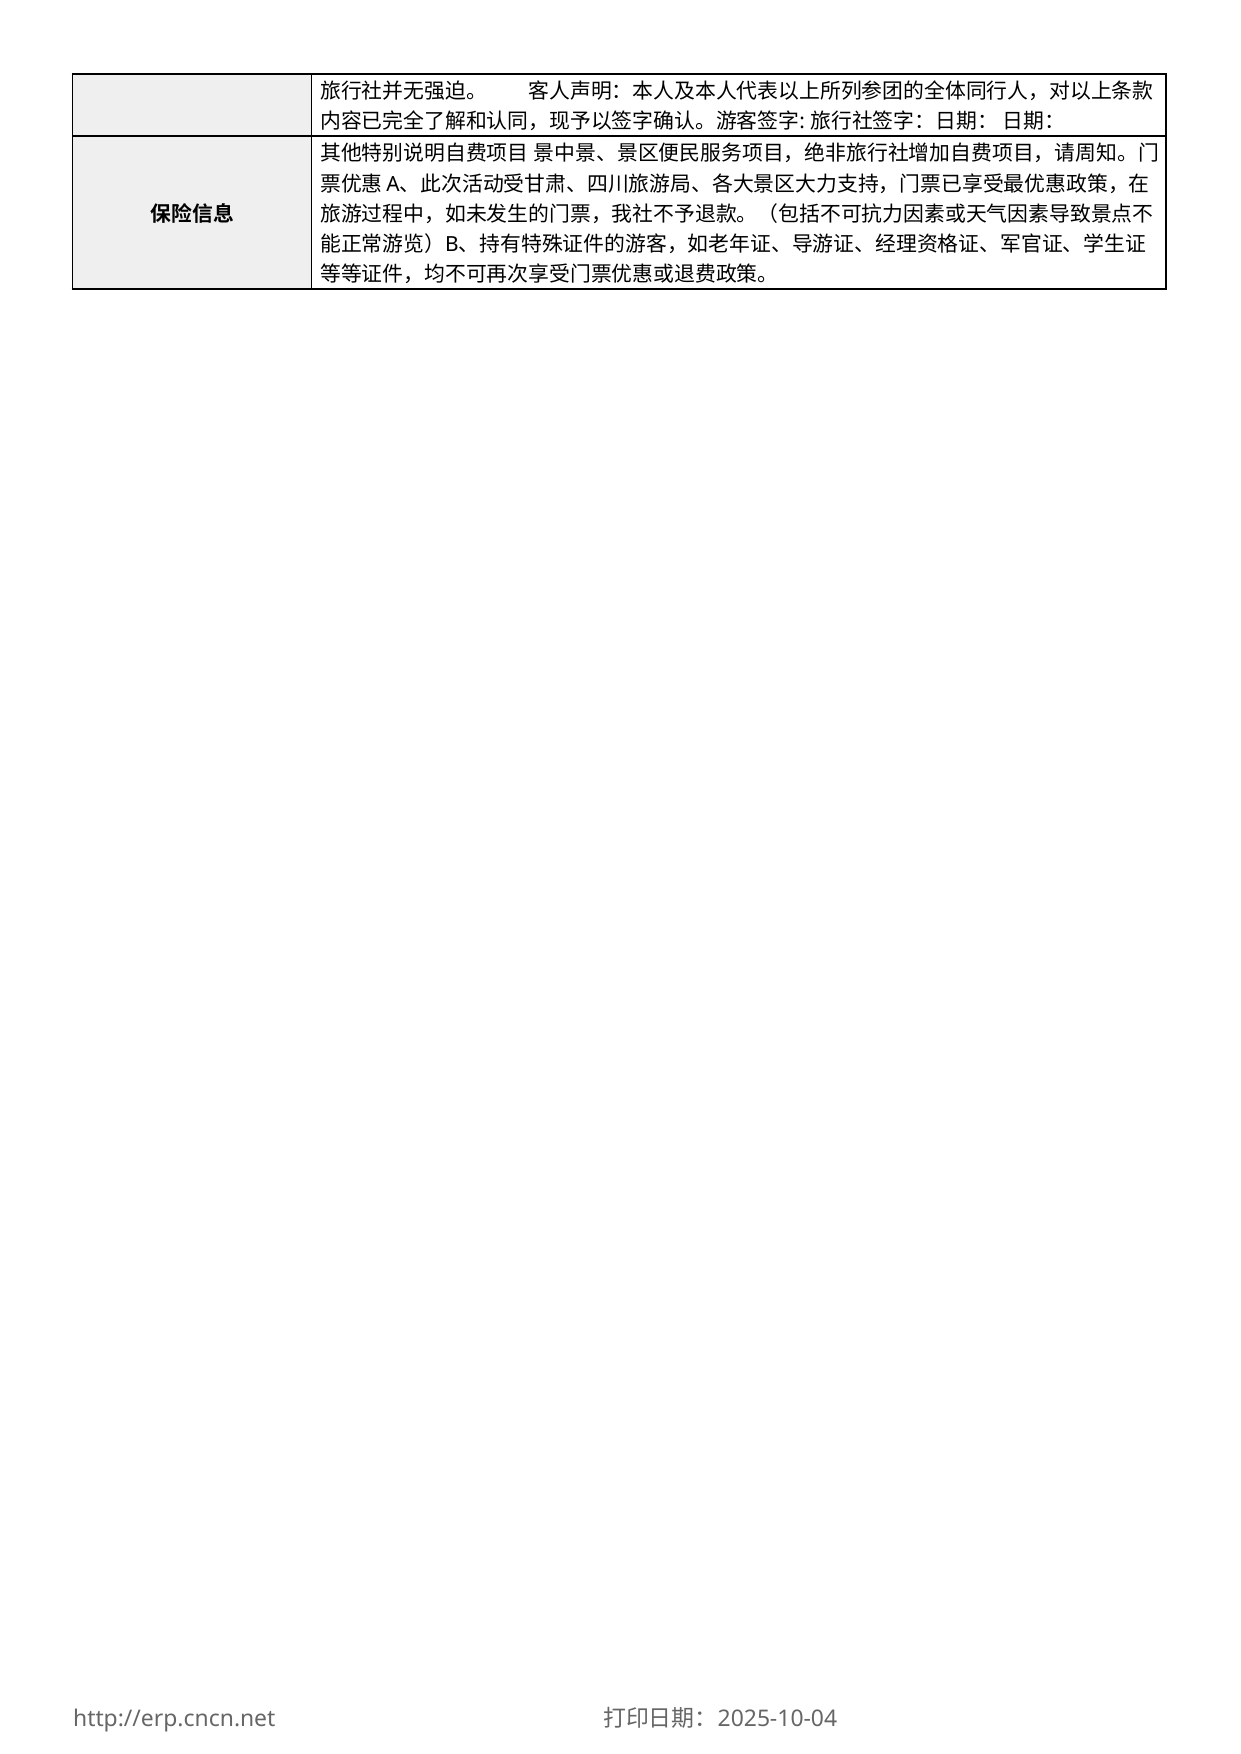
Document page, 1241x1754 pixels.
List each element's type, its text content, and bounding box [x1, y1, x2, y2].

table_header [312, 75, 1165, 135]
table_cell 保险信息 [73, 137, 311, 288]
table_header 预订须知 [73, 75, 311, 135]
table_cell 其他特别说明 [312, 137, 1165, 288]
